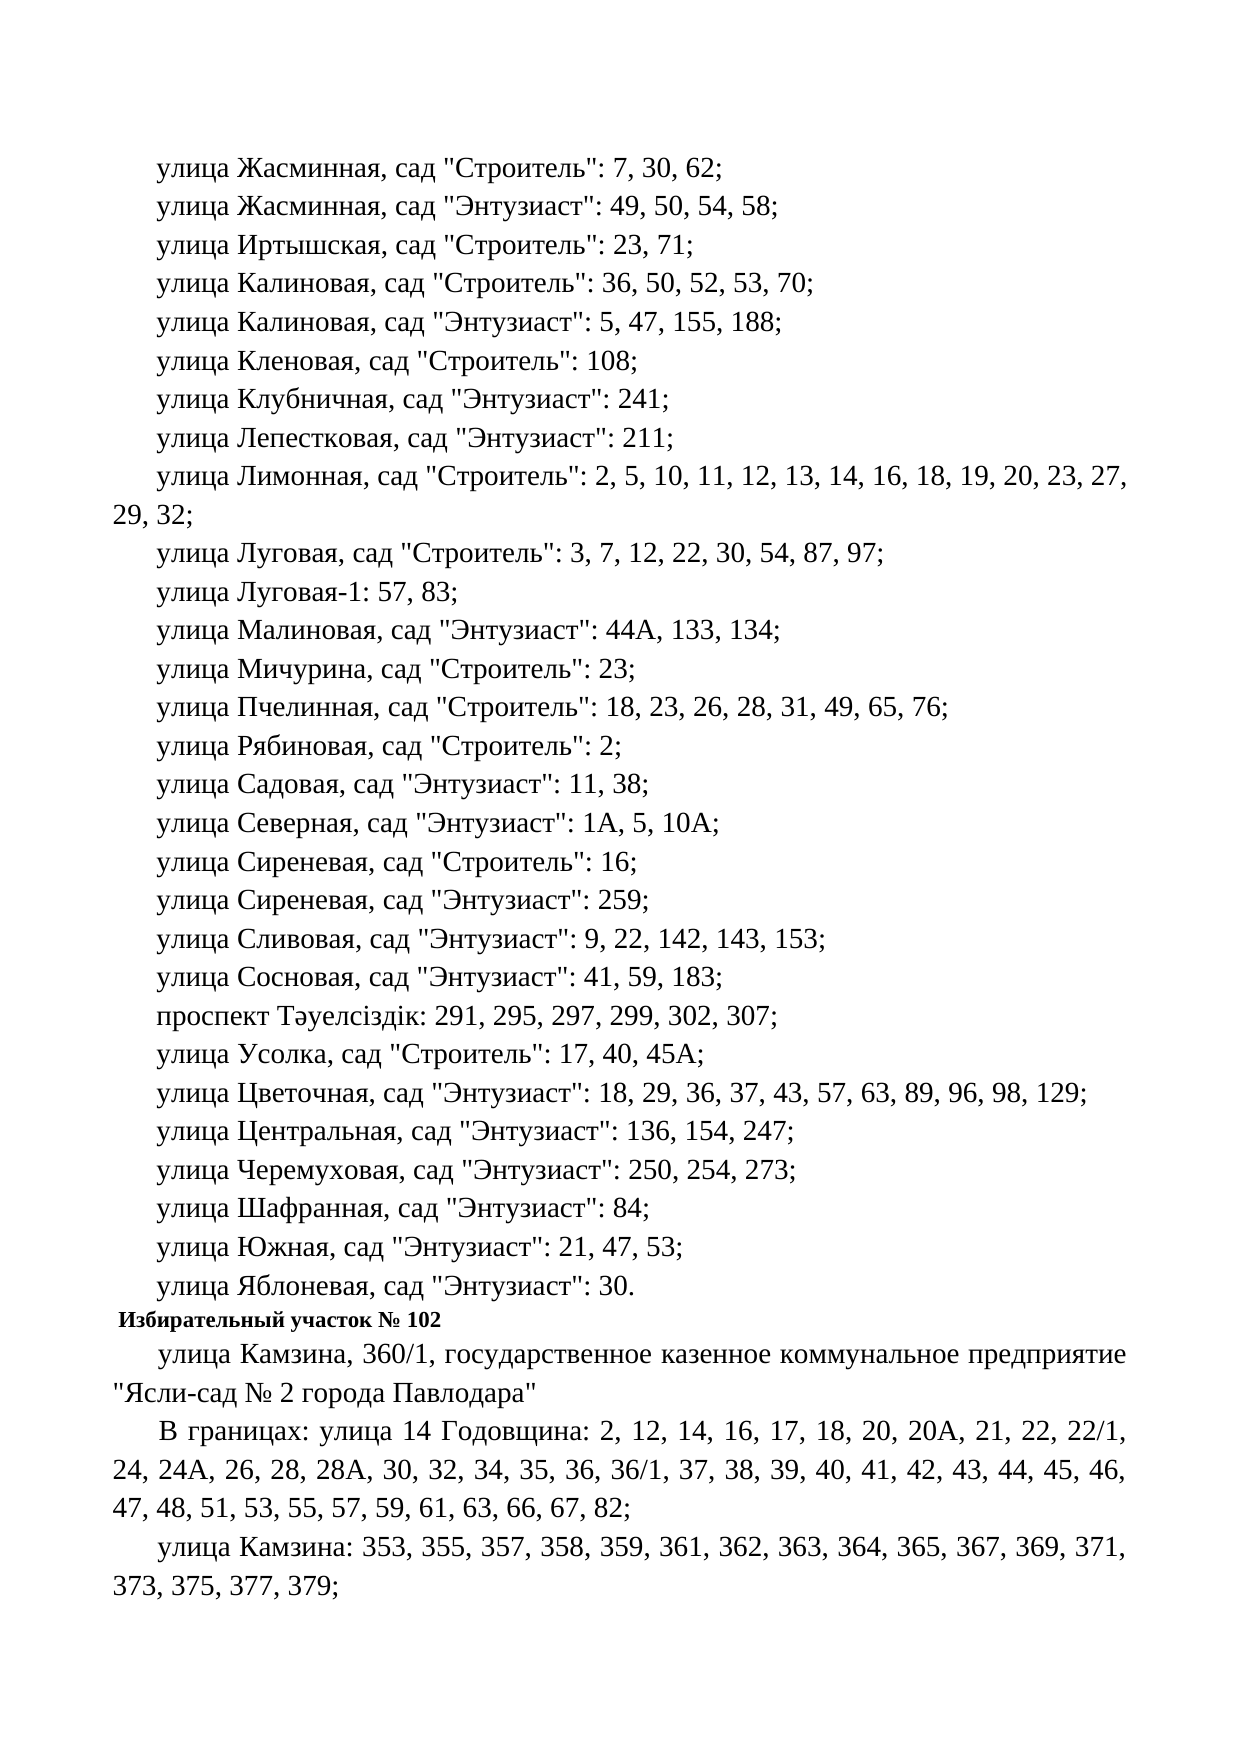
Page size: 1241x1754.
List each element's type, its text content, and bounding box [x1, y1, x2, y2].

text улица Северная, сад "Энтузиаст": 1А, 5, 10А; [112, 805, 1128, 839]
text улица Черемуховая, сад "Энтузиаст": 250, 254, 273; [112, 1152, 1128, 1186]
text улица Сиреневая, сад "Строитель": 16; [112, 844, 1128, 877]
text улица Южная, сад "Энтузиаст": 21, 47, 53; [112, 1229, 1128, 1263]
text улица Иртышская, сад "Строитель": 23, 71; [112, 227, 1128, 261]
text улица Лепестковая, сад "Энтузиаст": 211; [112, 420, 1128, 453]
text улица Пчелинная, сад "Строитель": 18, 23, 26, 28, 31, 49, 65, 76; [112, 689, 1128, 723]
text улица Камзина, 360/1, государственное казенное коммунальное предприятие "Ясли-сад № 2 города Павлодара" [112, 1336, 1128, 1408]
text улица Клубничная, сад "Энтузиаст": 241; [112, 381, 1128, 415]
text улица Жасминная, сад "Энтузиаст": 49, 50, 54, 58; [112, 188, 1128, 222]
text улица Центральная, сад "Энтузиаст": 136, 154, 247; [112, 1113, 1128, 1147]
text улица Луговая, сад "Строитель": 3, 7, 12, 22, 30, 54, 87, 97; [112, 535, 1128, 569]
text улица Мичурина, сад "Строитель": 23; [112, 651, 1128, 684]
text проспект Тәуелсіздік: 291, 295, 297, 299, 302, 307; [112, 998, 1128, 1031]
text улица Цветочная, сад "Энтузиаст": 18, 29, 36, 37, 43, 57, 63, 89, 96, 98, 129; [112, 1075, 1128, 1108]
text Избирательный участок № 102 [112, 1306, 1128, 1333]
text улица Сиреневая, сад "Энтузиаст": 259; [112, 882, 1128, 916]
text улица Камзина: 353, 355, 357, 358, 359, 361, 362, 363, 364, 365, 367, 369, 371, 373, 375, 377, 379; [112, 1529, 1128, 1601]
text улица Лимонная, сад "Строитель": 2, 5, 10, 11, 12, 13, 14, 16, 18, 19, 20, 23, 27, 29, 32; [112, 458, 1128, 530]
text В границах: улица 14 Годовщина: 2, 12, 14, 16, 17, 18, 20, 20А, 21, 22, 22/1, 24, 24А, 26, 28, 28А, 30, 32, 34, 35, 36, 36/1, 37, 38, 39, 40, 41, 42, 43, 44, 45, 46, 47, 48, 51, 53, 55, 57, 59, 61, 63, 66, 67, 82; [112, 1413, 1128, 1524]
text улица Кленовая, сад "Строитель": 108; [112, 343, 1128, 376]
text улица Малиновая, сад "Энтузиаст": 44А, 133, 134; [112, 612, 1128, 646]
text улица Луговая-1: 57, 83; [112, 574, 1128, 607]
text улица Усолка, сад "Строитель": 17, 40, 45А; [112, 1036, 1128, 1070]
text улица Яблоневая, сад "Энтузиаст": 30. [112, 1268, 1128, 1301]
text улица Калиновая, сад "Строитель": 36, 50, 52, 53, 70; [112, 266, 1128, 299]
text улица Сосновая, сад "Энтузиаст": 41, 59, 183; [112, 959, 1128, 993]
text улица Рябиновая, сад "Строитель": 2; [112, 728, 1128, 762]
text улица Жасминная, сад "Строитель": 7, 30, 62; [112, 150, 1128, 183]
text улица Калиновая, сад "Энтузиаст": 5, 47, 155, 188; [112, 304, 1128, 338]
text улица Шафранная, сад "Энтузиаст": 84; [112, 1191, 1128, 1224]
text улица Сливовая, сад "Энтузиаст": 9, 22, 142, 143, 153; [112, 921, 1128, 954]
text улица Садовая, сад "Энтузиаст": 11, 38; [112, 767, 1128, 800]
